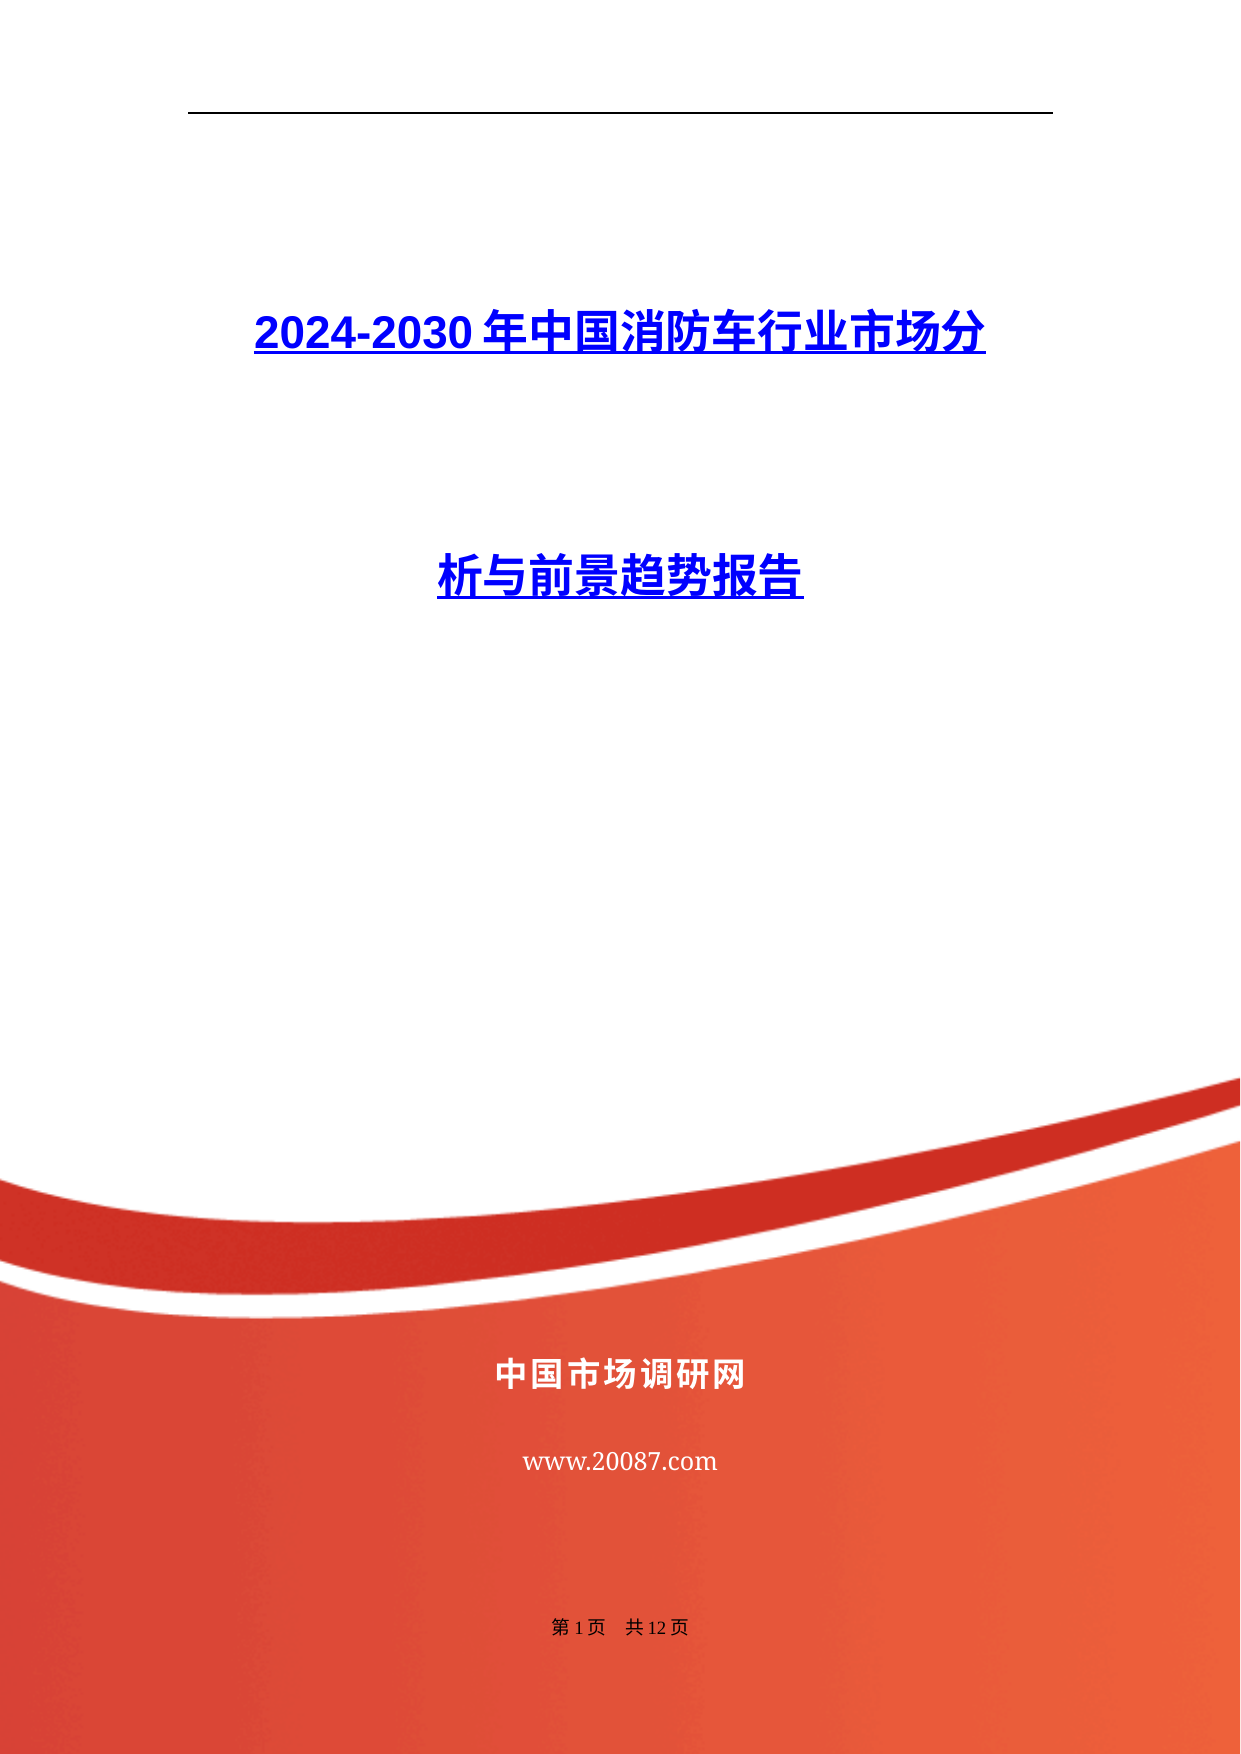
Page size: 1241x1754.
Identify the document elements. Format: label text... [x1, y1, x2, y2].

text www.20087.com [187, 1428, 1053, 1493]
table_header 2024-2030年中国消防车行业市场分析与前景趋势报告 [188, 207, 1053, 773]
picture [0, 1006, 1241, 1754]
subtitle 中国市场调研网 [187, 1339, 1053, 1404]
